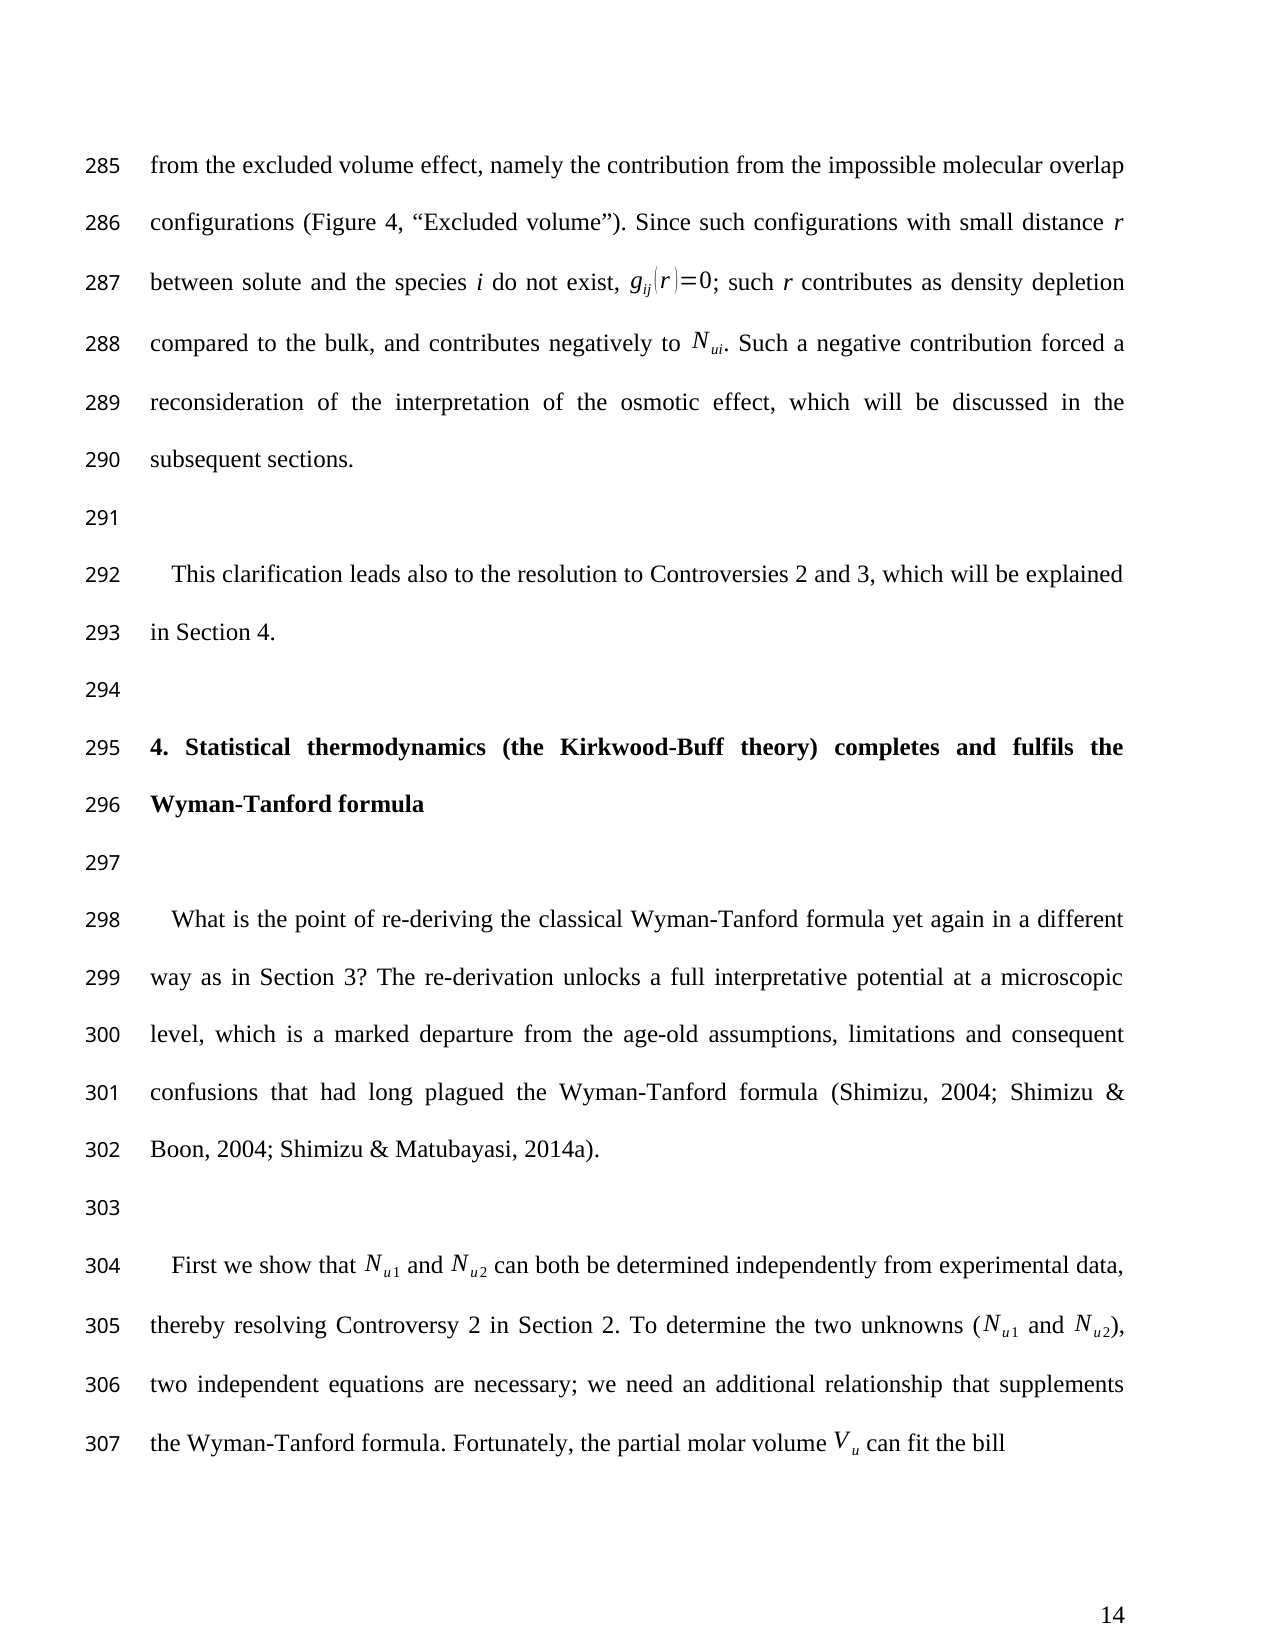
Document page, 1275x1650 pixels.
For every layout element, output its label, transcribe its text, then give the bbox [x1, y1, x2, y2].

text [150, 150, 1125, 473]
text First we show that and can both be determined independently from experimental data, thereby resolving Controversy 2 in Section 2. To determine the two unknowns ( and ), two independent equations are necessary; we need an additional relationship that supplements the Wyman-Tanford formula. Fortunately, the partial molar volume can fit the bill [150, 1249, 1125, 1458]
text 4. Statistical thermodynamics (the Kirkwood-Buff theory) completes and fulfils the Wyman-Tanford formula [150, 732, 1125, 818]
text This clarification leads also to the resolution to Controversies 2 and 3, which will be explained in Section 4. [150, 559, 1125, 645]
text What is the point of re-deriving the classical Wyman-Tanford formula yet again in a different way as in Section 3? The re-derivation unlocks a full interpretative potential at a microscopic level, which is a marked departure from the age-old assumptions, limitations and consequent confusions that had long plagued the Wyman-Tanford formula (Shimizu, 2004; Shimizu & Boon, 2004; Shimizu & Matubayasi, 2014a). [150, 904, 1125, 1163]
